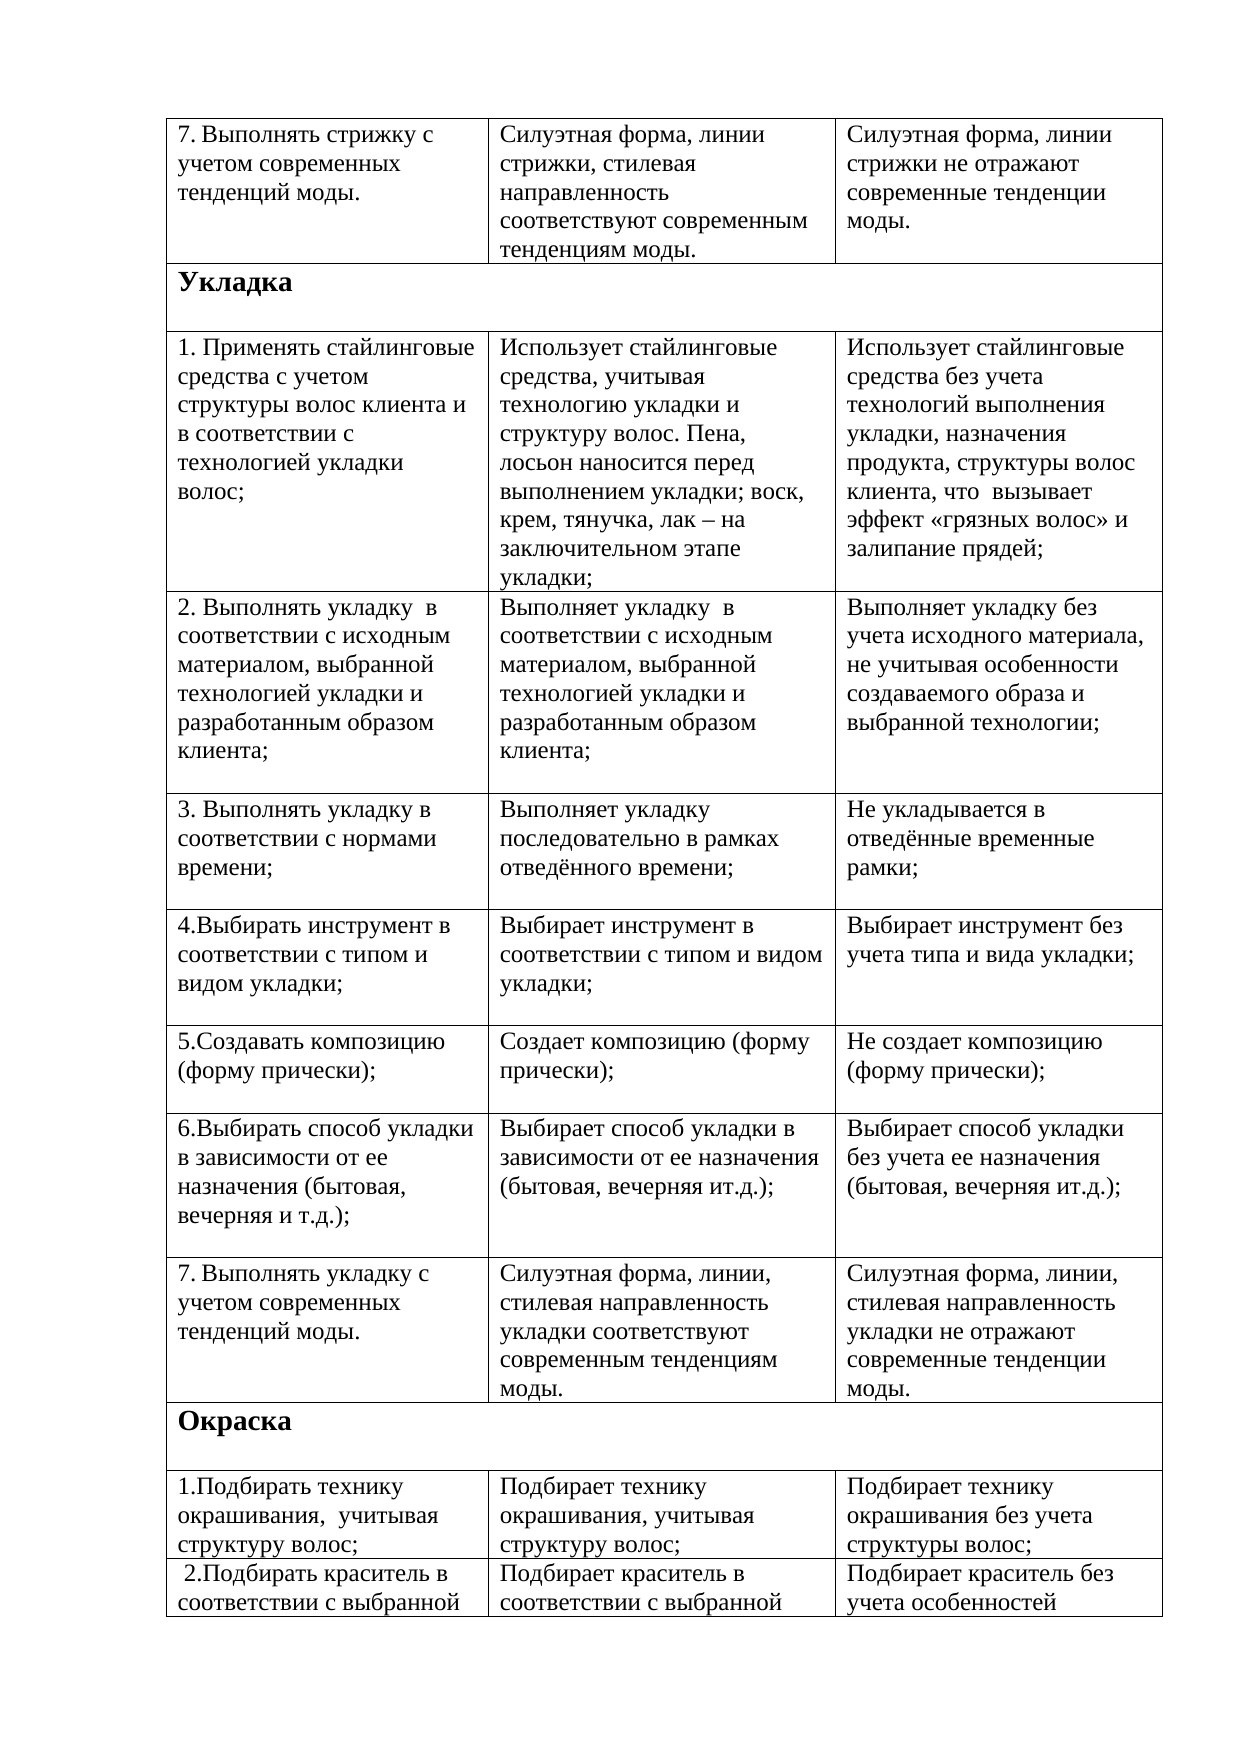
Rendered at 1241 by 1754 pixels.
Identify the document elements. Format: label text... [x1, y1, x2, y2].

table_cell Силуэтная форма, линии, стилевая направленность укладки соответствуют современным тенденциям моды. [489, 1258, 835, 1402]
table_cell Выполняет укладку последовательно в рамках отведённого времени; [489, 794, 835, 909]
table_cell 5.Создавать композицию (форму прически); [167, 1026, 488, 1112]
table_cell 1. Применять стайлинговые средства с учетом структуры волос клиента и в соответствии с технологией укладки волос; [167, 332, 488, 591]
table_cell Использует стайлинговые средства без учета технологий выполнения укладки, назначения продукта, структуры волос клиента, что вызывает эффект «грязных волос» и залипание прядей; [836, 332, 1162, 591]
table_cell Силуэтная форма, линии стрижки, стилевая направленность соответствуют современным тенденциям моды. [489, 119, 835, 263]
table_cell Выбирает инструмент без учета типа и вида укладки; [836, 910, 1162, 1025]
table_cell 4.Выбирать инструмент в соответствии с типом и видом укладки; [167, 910, 488, 1025]
table_cell Выполняет укладку в соответствии с исходным материалом, выбранной технологией укладки и разработанным образом клиента; [489, 592, 835, 793]
table_cell 2. Выполнять укладку в соответствии с исходным материалом, выбранной технологией укладки и разработанным образом клиента; [167, 592, 488, 793]
table_cell Подбирает технику окрашивания, учитывая структуру волос; [489, 1471, 835, 1557]
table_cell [489, 1559, 835, 1616]
table_cell Выполняет укладку без учета исходного материала, не учитывая особенности создаваемого образа и выбранной технологии; [836, 592, 1162, 793]
table_cell Силуэтная форма, линии, стилевая направленность укладки не отражают современные тенденции моды. [836, 1258, 1162, 1402]
table_cell 1.Подбирать технику окрашивания, учитывая структуру волос; [167, 1471, 488, 1557]
table_cell 7. Выполнять стрижку с учетом современных тенденций моды. [167, 119, 488, 263]
table_cell Выбирает способ укладки в зависимости от ее назначения (бытовая, вечерняя ит.д.); [489, 1114, 835, 1257]
table_cell Окраска [167, 1403, 1162, 1470]
table_cell Выбирает инструмент в соответствии с типом и видом укладки; [489, 910, 835, 1025]
table_cell Использует стайлинговые средства, учитывая технологию укладки и структуру волос. Пена, лосьон наносится перед выполнением укладки; воск, крем, тянучка, лак – на заключительном этапе укладки; [489, 332, 835, 591]
table_cell Не создает композицию (форму прически); [836, 1026, 1162, 1112]
table_cell Создает композицию (форму прически); [489, 1026, 835, 1112]
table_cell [167, 1559, 488, 1616]
table_cell Силуэтная форма, линии стрижки не отражают современные тенденции моды. [836, 119, 1162, 263]
table_cell 3. Выполнять укладку в соответствии с нормами времени; [167, 794, 488, 909]
table_cell Укладка [167, 264, 1162, 331]
table_cell Выбирает способ укладки без учета ее назначения (бытовая, вечерняя ит.д.); [836, 1114, 1162, 1257]
table_cell 6.Выбирать способ укладки в зависимости от ее назначения (бытовая, вечерняя и т.д.); [167, 1114, 488, 1257]
table_cell Подбирает технику окрашивания без учета структуры волос; [836, 1471, 1162, 1557]
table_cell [836, 1559, 1162, 1616]
table_cell Не укладывается в отведённые временные рамки; [836, 794, 1162, 909]
table_cell 7. Выполнять укладку с учетом современных тенденций моды. [167, 1258, 488, 1402]
